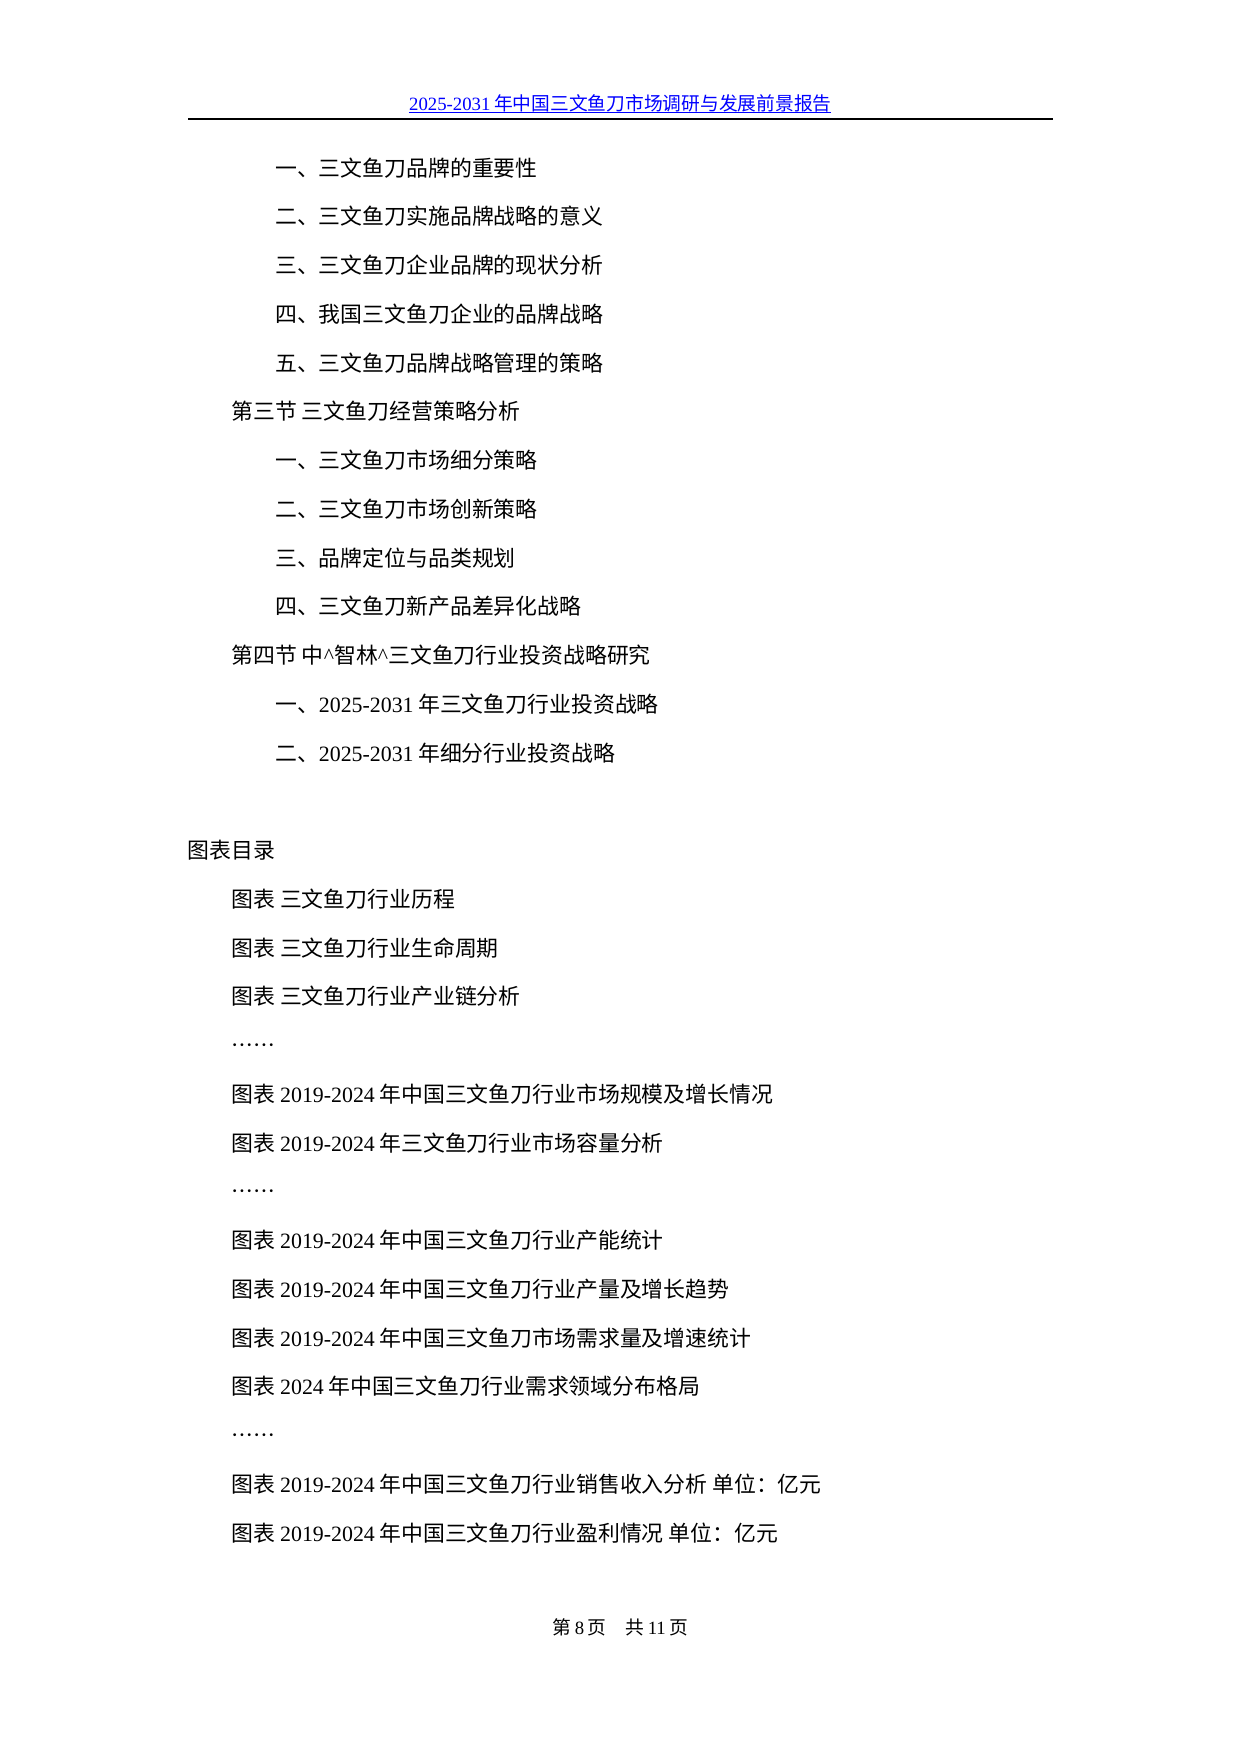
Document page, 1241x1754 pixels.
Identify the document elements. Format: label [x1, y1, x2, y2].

text [187, 150, 1053, 1548]
